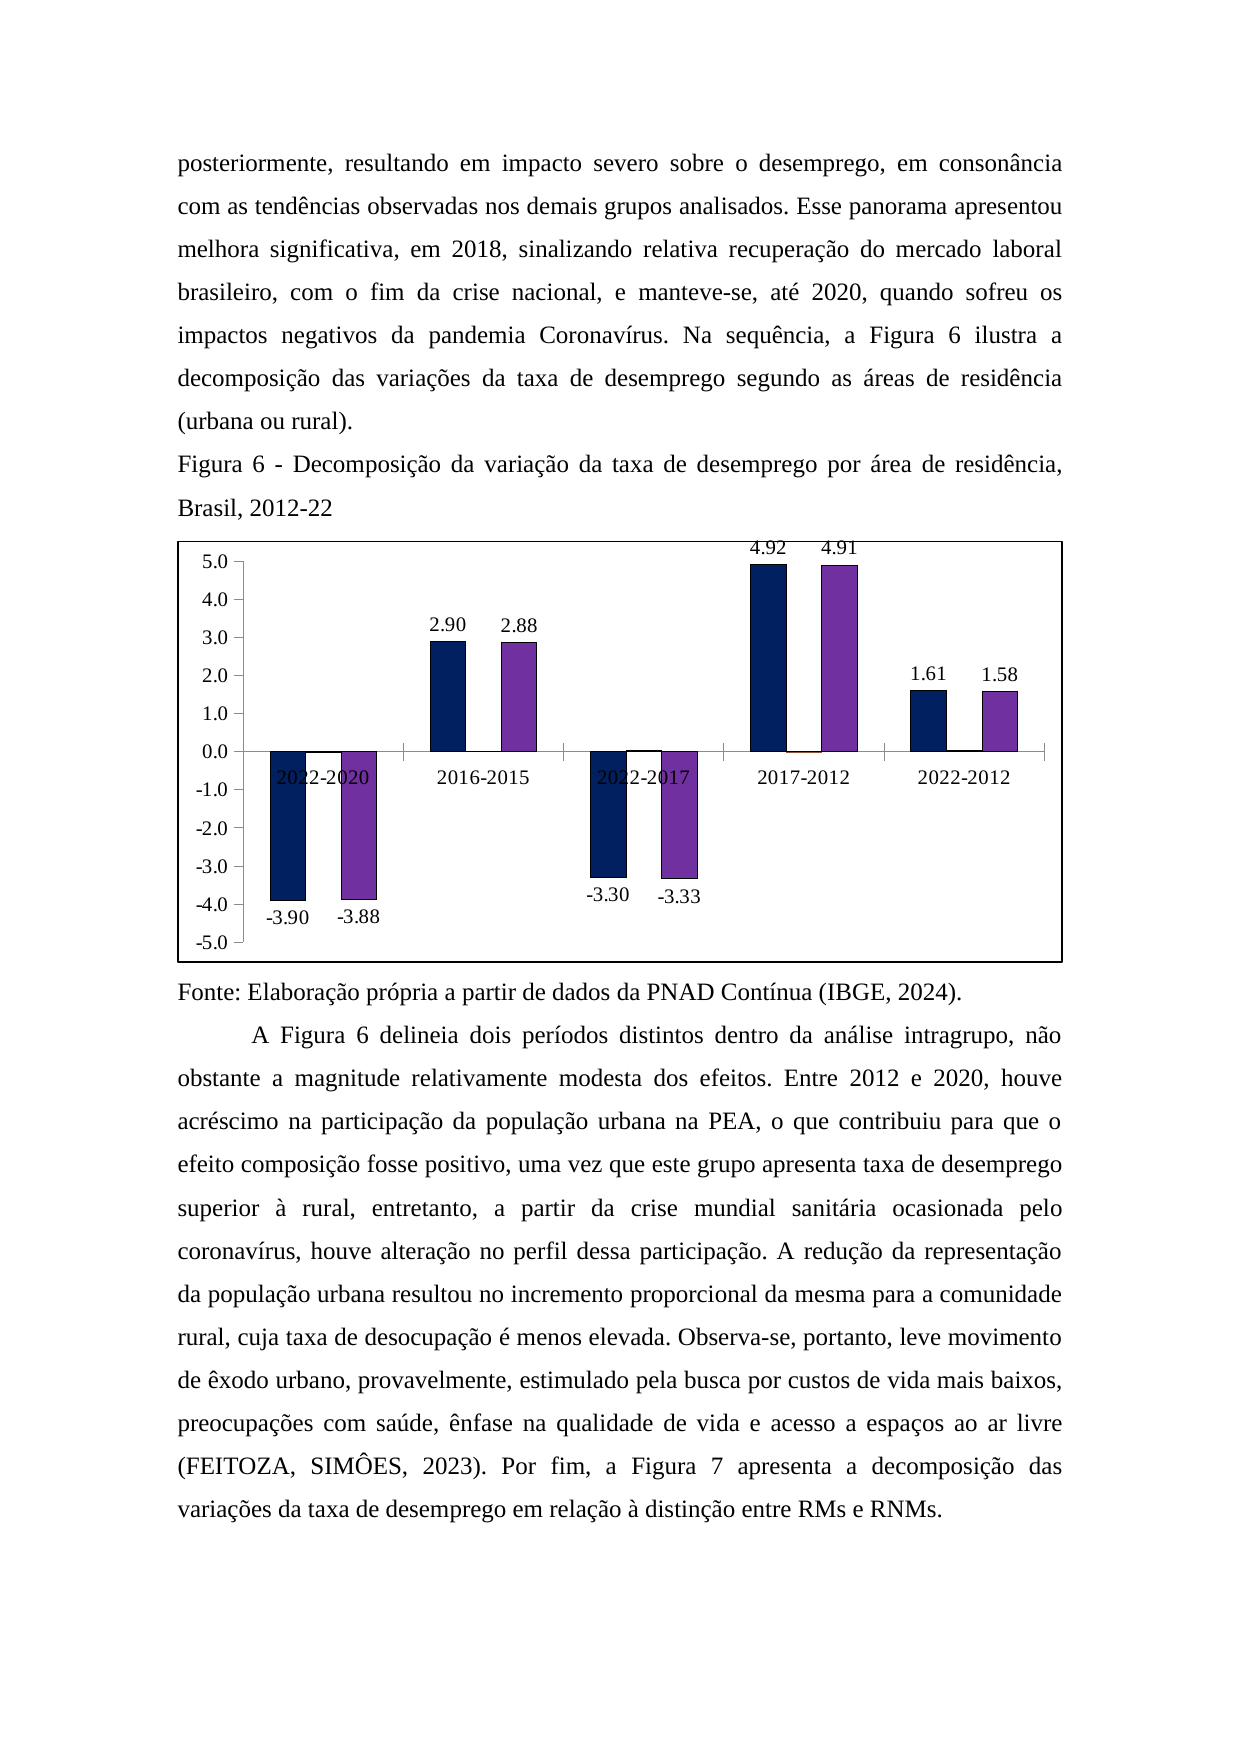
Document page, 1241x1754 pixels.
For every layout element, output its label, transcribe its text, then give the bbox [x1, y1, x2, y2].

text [177, 148, 1063, 435]
text Figura 6 - Decomposição da variação da taxa de desemprego por área de residência, Brasil, 2012-22 [177, 449, 1063, 521]
text Fonte: Elaboração própria a partir de dados da PNAD Contínua (IBGE, 2024). [177, 977, 1063, 1006]
text A Figura 6 delineia dois períodos distintos dentro da análise intragrupo, não obstante a magnitude relativamente modesta dos efeitos. Entre 2012 e 2020, houve acréscimo na participação da população urbana na PEA, o que contribuiu para que o efeito composição fosse positivo, uma vez que este grupo apresenta taxa de desemprego superior à rural, entretanto, a partir da crise mundial sanitária ocasionada pelo coronavírus, houve alteração no perfil dessa participação. A redução da representação da população urbana resultou no incremento proporcional da mesma para a comunidade rural, cuja taxa de desocupação é menos elevada. Observa-se, portanto, leve movimento de êxodo urbano, provavelmente, estimulado pela busca por custos de vida mais baixos, preocupações com saúde, ênfase na qualidade de vida e acesso a espaços ao ar livre (FEITOZA, SIMÔES, 2023). Por fim, a Figura 7 apresenta a decomposição das variações da taxa de desemprego em relação à distinção entre RMs e RNMs. [177, 1020, 1063, 1523]
